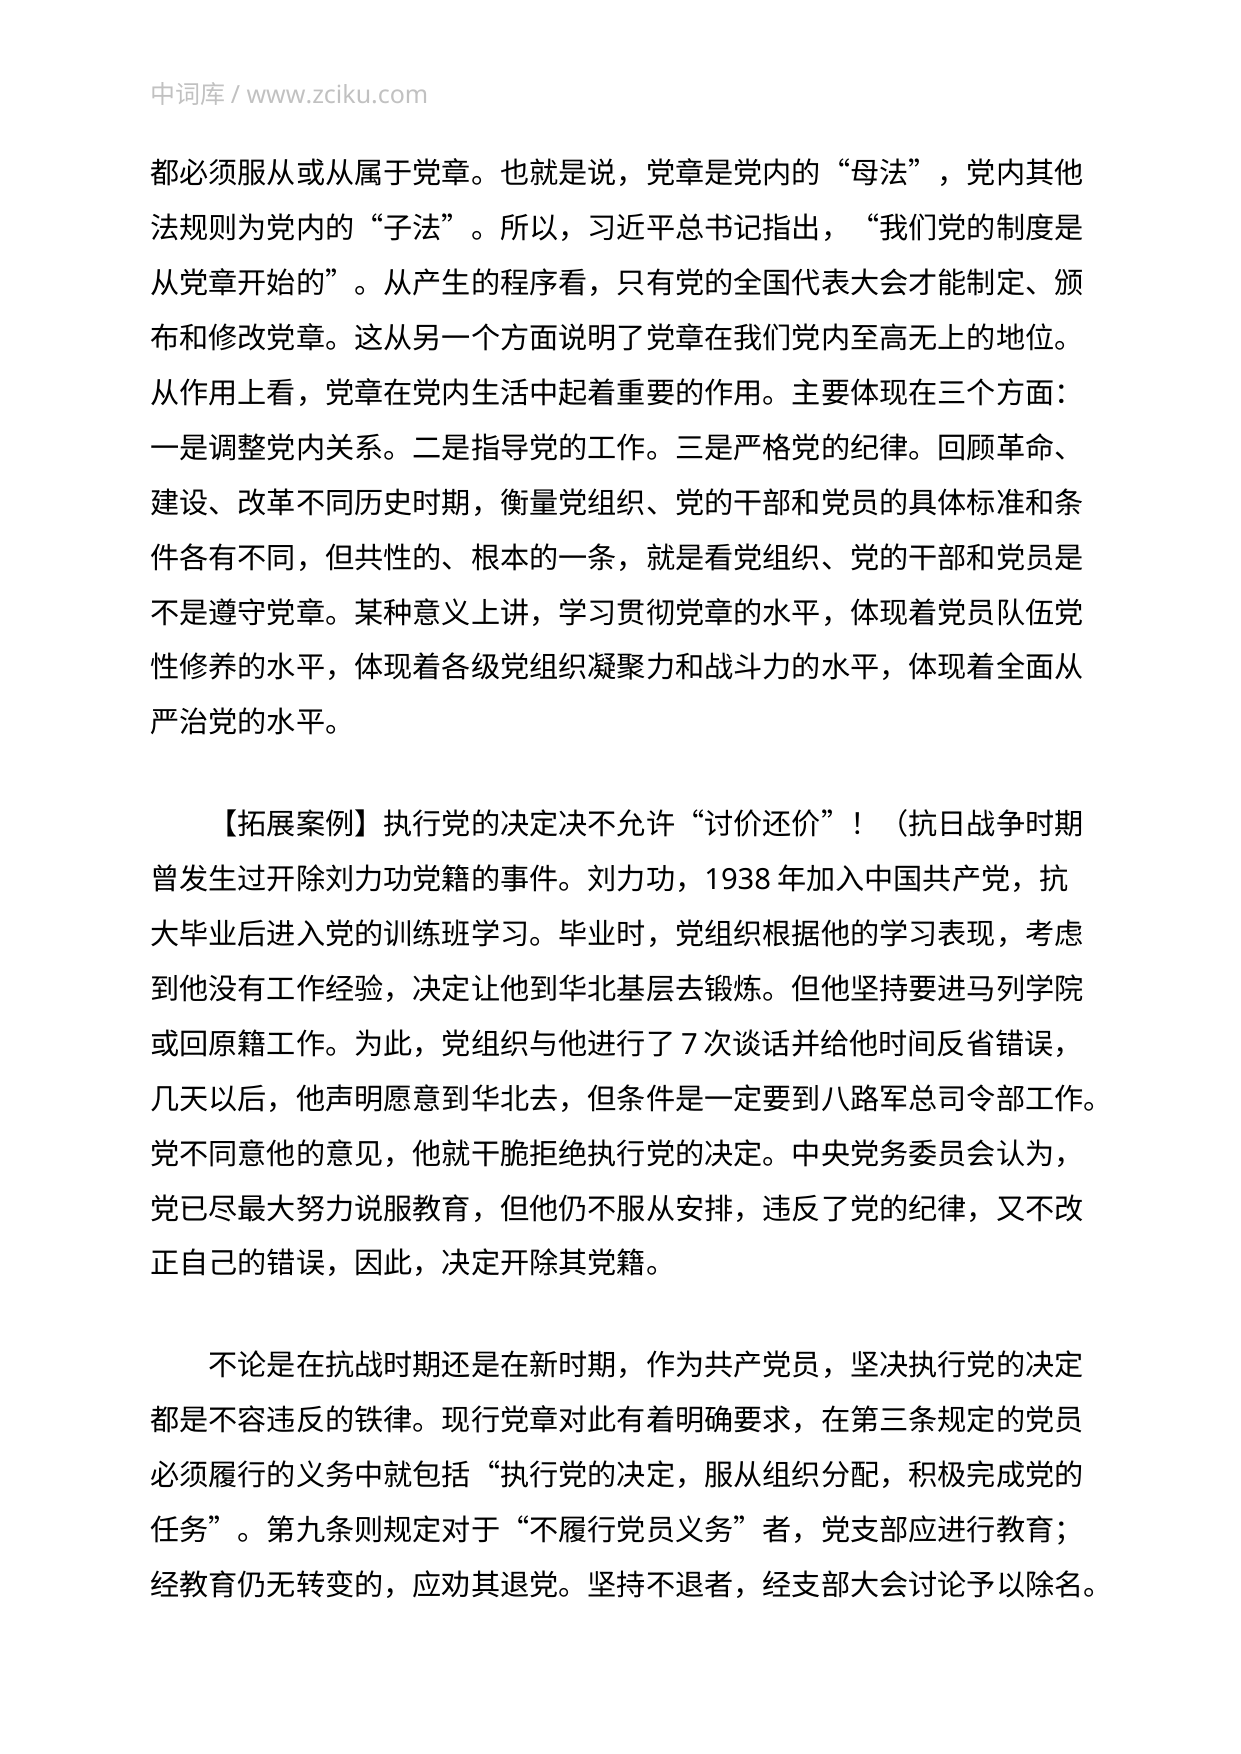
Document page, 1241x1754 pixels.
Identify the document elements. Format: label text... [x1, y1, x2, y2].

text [150, 1342, 1090, 1604]
text 【拓展案例】执行党的决定决不允许“讨价还价”！（抗日战争时期曾发生过开除刘力功党籍的事件。刘力功，1938年加入中国共产党，抗大毕业后进入党的训练班学习。毕业时，党组织根据他的学习表现，考虑到他没有工作经验，决定让他到华北基层去锻炼。但他坚持要进马列学院或回原籍工作。为此，党组织与他进行了7次谈话并给他时间反省错误，几天以后，他声明愿意到华北去，但条件是一定要到八路军总司令部工作。党不同意他的意见，他就干脆拒绝执行党的决定。中央党务委员会认为，党已尽最大努力说服教育，但他仍不服从安排，违反了党的纪律，又不改正自己的错误，因此，决定开除其党籍。 [150, 801, 1090, 1282]
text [150, 150, 1090, 741]
